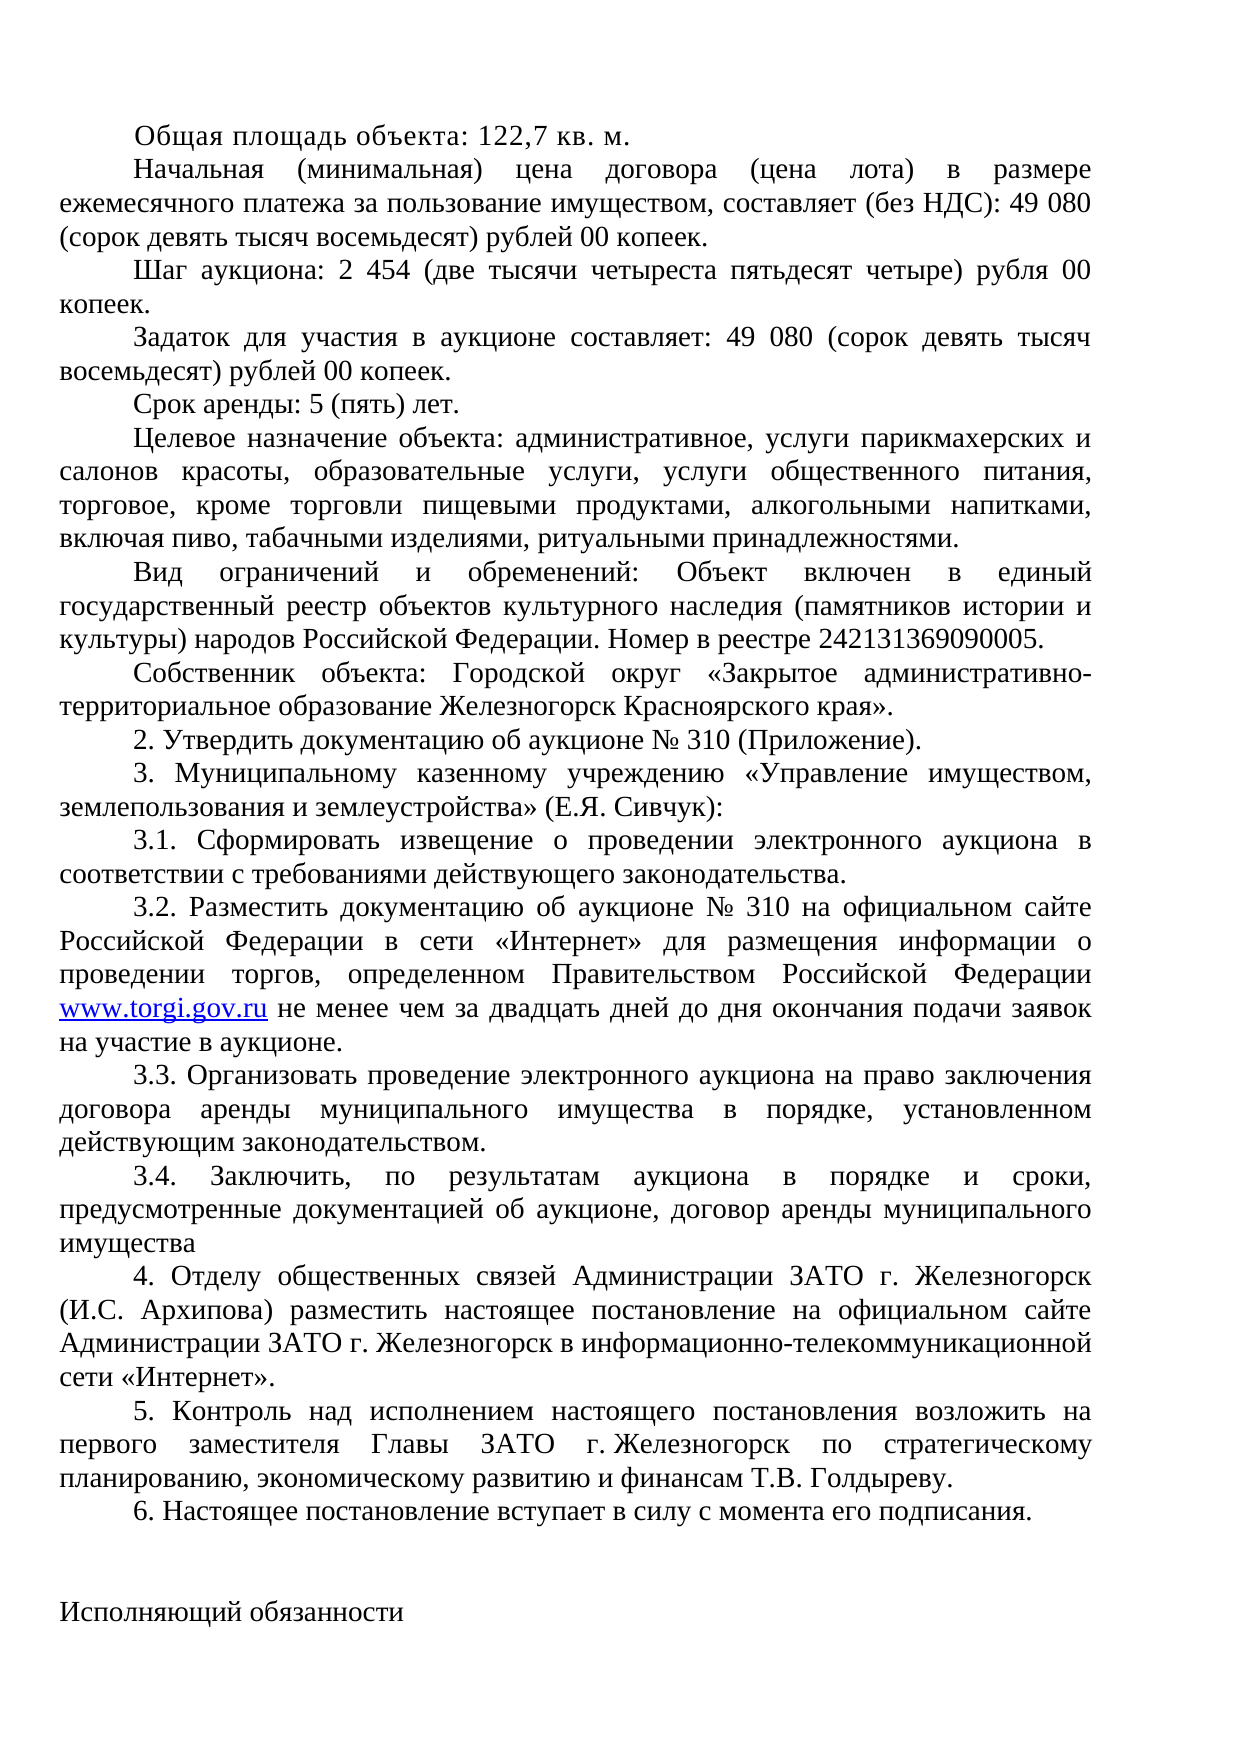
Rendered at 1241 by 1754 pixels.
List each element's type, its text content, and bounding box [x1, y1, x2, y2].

text Собственник объекта: Городской округ «Закрытое административно-территориальное образование Железногорск Красноярского края». [59, 655, 1092, 722]
text 5. Контроль над исполнением настоящего постановления возложить на первого заместителя Главы ЗАТО г. Железногорск по стратегическому планированию, экономическому развитию и финансам Т.В. Голдыреву. [59, 1393, 1092, 1493]
text Задаток для участия в аукционе составляет: 49 080 (сорок девять тысяч восемьдесят) рублей 00 копеек. [59, 319, 1092, 386]
text 2. Утвердить документацию об аукционе № 310 (Приложение). [59, 722, 1092, 755]
text Шаг аукциона: 2 454 (две тысячи четыреста пятьдесят четыре) рубля 00 копеек. [59, 252, 1092, 319]
text 3.2. Разместить документацию об аукционе № 310 на официальном сайте Российской Федерации в сети «Интернет» для размещения информации о проведении торгов, определенном Правительством Российской Федерации www.torgi.gov.ru не менее чем за двадцать дней до дня окончания подачи заявок на участие в аукционе. [59, 889, 1092, 1057]
text Исполняющий обязанности [59, 1594, 1092, 1627]
text 3. Муниципальному казенному учреждению «Управление имуществом, землепользования и землеустройства» (Е.Я. Сивчук): [59, 755, 1093, 822]
text 3.1. Сформировать извещение о проведении электронного аукциона в соответствии с требованиями действующего законодательства. [59, 822, 1093, 889]
text Вид ограничений и обременений: Объект включен в единый государственный реестр объектов культурного наследия (памятников истории и культуры) народов Российской Федерации. Номер в реестре 242131369090005. [59, 554, 1092, 655]
text 3.3. Организовать проведение электронного аукциона на право заключения договора аренды муниципального имущества в порядке, установленном действующим законодательством. [59, 1057, 1093, 1158]
text Общая площадь объекта: 122,7 кв. м. [59, 118, 1092, 152]
text Начальная (минимальная) цена договора (цена лота) в размере ежемесячного платежа за пользование имуществом, составляет (без НДС): 49 080 (сорок девять тысяч восемьдесят) рублей 00 копеек. [59, 152, 1092, 252]
text 3.4. Заключить, по результатам аукциона в порядке и сроки, предусмотренные документацией об аукционе, договор аренды муниципального имущества [59, 1158, 1092, 1258]
text 4. Отделу общественных связей Администрации ЗАТО г. Железногорск (И.С. Архипова) разместить настоящее постановление на официальном сайте Администрации ЗАТО г. Железногорск в информационно-телекоммуникационной сети «Интернет». [59, 1258, 1092, 1393]
text Срок аренды: 5 (пять) лет. [59, 386, 1092, 420]
text Целевое назначение объекта: административное, услуги парикмахерских и салонов красоты, образовательные услуги, услуги общественного питания, торговое, кроме торговли пищевыми продуктами, алкогольными напитками, включая пиво, табачными изделиями, ритуальными принадлежностями. [59, 420, 1092, 554]
text 6. Настоящее постановление вступает в силу с момента его подписания. [59, 1493, 1092, 1527]
